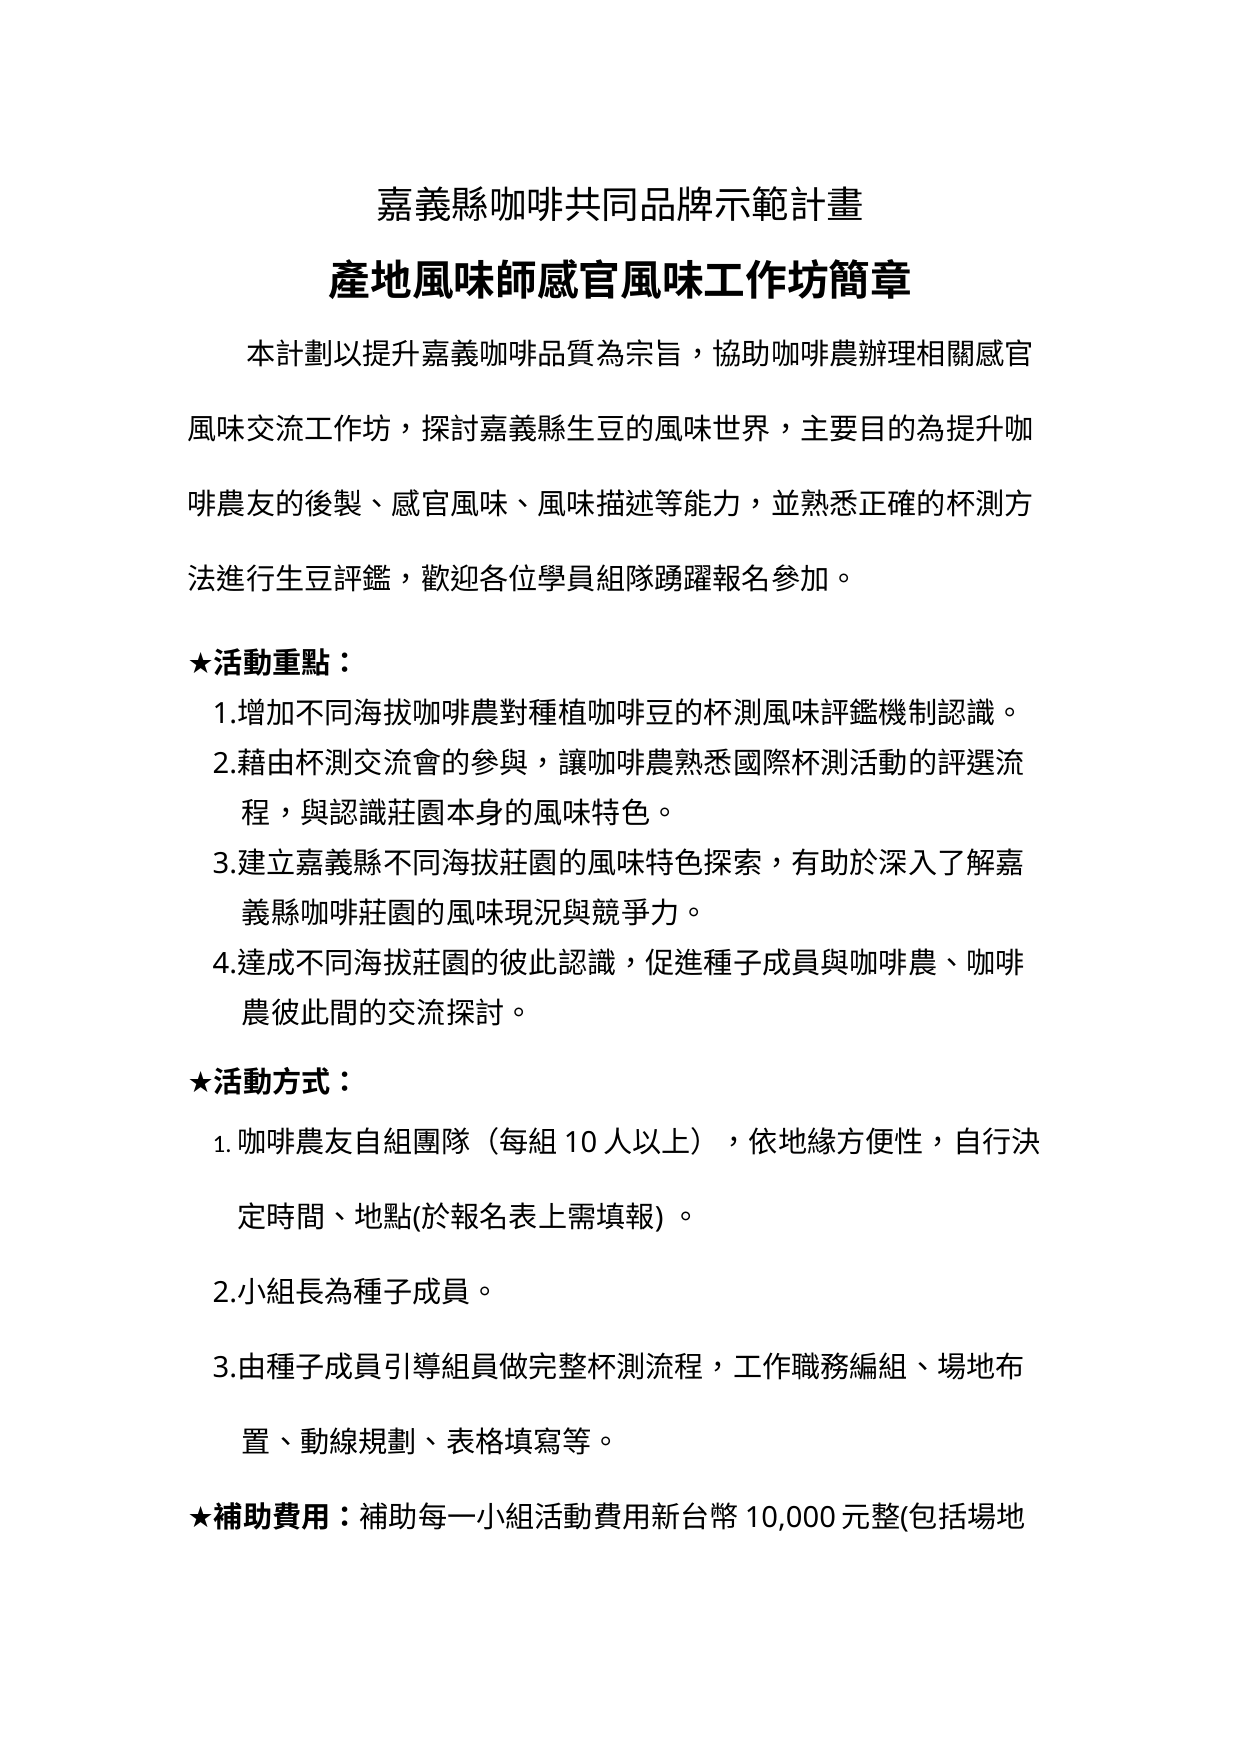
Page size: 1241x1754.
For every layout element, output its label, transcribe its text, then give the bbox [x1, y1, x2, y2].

text 2.藉由杯測交流會的參與，讓咖啡農熟悉國際杯測活動的評選流程，與認識莊園本身的風味特色。 [212, 733, 1053, 833]
text 2.小組長為種子成員。 [212, 1252, 1053, 1327]
text 產地風味師感官風味工作坊簡章 [187, 239, 1053, 314]
text ★活動重點： [187, 633, 1053, 683]
text 3.由種子成員引導組員做完整杯測流程，工作職務編組、場地布置、動線規劃、表格填寫等。 [212, 1327, 1053, 1477]
text 3.建立嘉義縣不同海拔莊園的風味特色探索，有助於深入了解嘉義縣咖啡莊園的風味現況與競爭力。 [212, 833, 1053, 933]
text ★活動方式： [187, 1052, 1053, 1102]
text 4.達成不同海拔莊園的彼此認識，促進種子成員與咖啡農、咖啡農彼此間的交流探討。 [212, 933, 1053, 1033]
text 嘉義縣咖啡共同品牌示範計畫 [187, 164, 1053, 239]
text 1. 咖啡農友自組團隊（每組10人以上），依地緣方便性，自行決定時間、地點(於報名表上需填報) 。 [212, 1102, 1053, 1252]
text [187, 1477, 1053, 1552]
text 本計劃以提升嘉義咖啡品質為宗旨，協助咖啡農辦理相關感官風味交流工作坊，探討嘉義縣生豆的風味世界，主要目的為提升咖啡農友的後製、感官風味、風味描述等能力，並熟悉正確的杯測方法進行生豆評鑑，歡迎各位學員組隊踴躍報名參加。 [187, 314, 1053, 614]
text 1.增加不同海拔咖啡農對種植咖啡豆的杯測風味評鑑機制認識。 [212, 683, 1053, 733]
